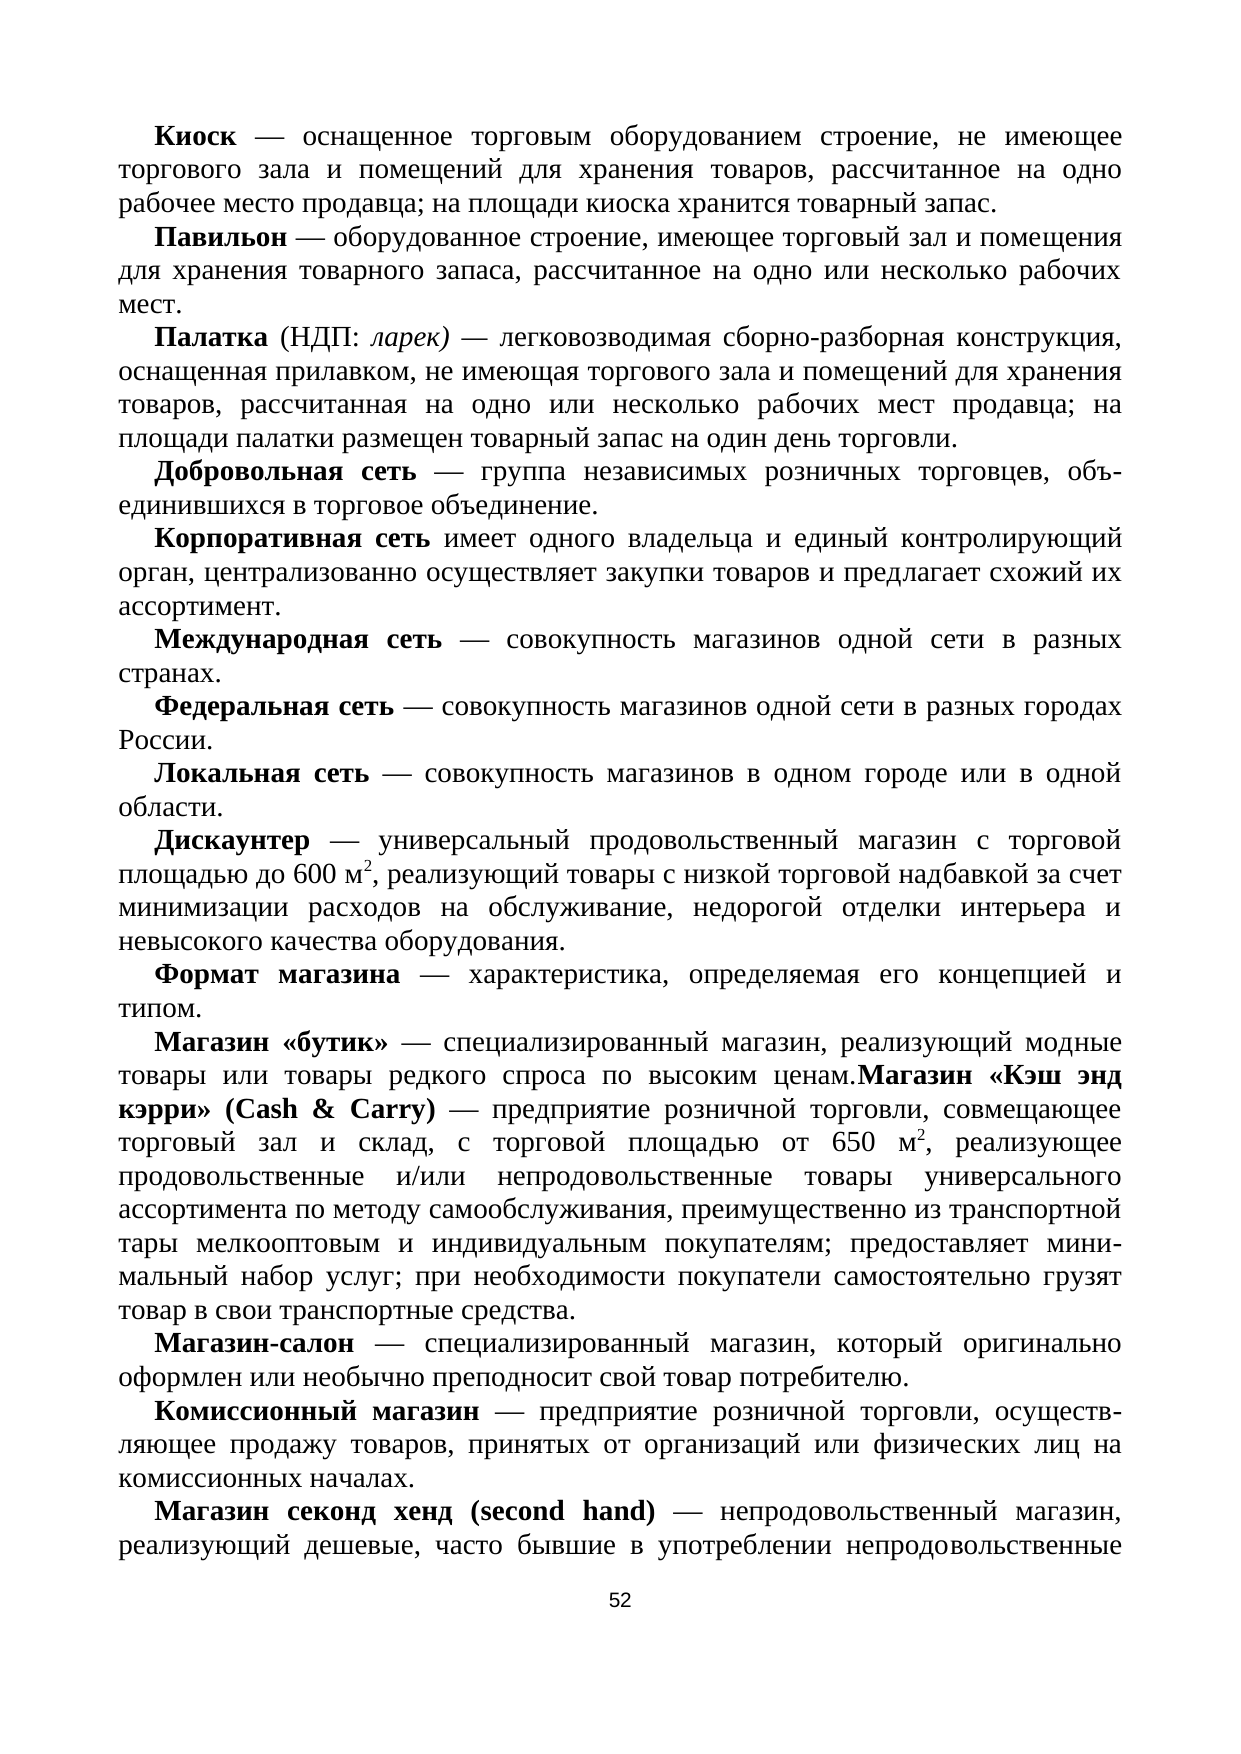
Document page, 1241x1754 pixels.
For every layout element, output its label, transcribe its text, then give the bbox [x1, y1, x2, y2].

text Формат магазина — характеристика, определяемая его концепцией и типом. [118, 957, 1122, 1024]
text Киоск — оснащенное торговым оборудованием строение, не имеющее торгового зала и помещений для хранения товаров, рассчитанное на одно рабочее место продавца; на площади киоска хранится товарный запас. [118, 118, 1122, 219]
text Магазин-салон — специализированный магазин, который оригинально оформлен или необычно преподносит свой товар потребителю. [118, 1326, 1122, 1393]
text Локальная сеть — совокупность магазинов в одном городе или в одной области. [118, 755, 1122, 822]
text Павильон — оборудованное строение, имеющее торговый зал и помещения для хранения товарного запаса, рассчитанное на одно или несколько рабочих мест. [118, 219, 1122, 319]
text Дискаунтер — универсальный продовольственный магазин с торговой площадью до 600 м2, реализующий товары с низкой торговой надбавкой за счет минимизации расходов на обслуживание, недорогой отделки интерьера и невысокого качества оборудования. [118, 822, 1122, 957]
text Добровольная сеть — группа независимых розничных торговцев, объединившихся в торговое объединение. [118, 453, 1122, 521]
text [118, 1493, 1122, 1560]
text Корпоративная сеть имеет одного владельца и единый контролирующий орган, централизованно осуществляет закупки товаров и предлагает схожий их ассортимент. [118, 521, 1122, 621]
text Международная сеть — совокупность магазинов одной сети в разных странах. [118, 621, 1122, 688]
text Магазин «бутик» — специализированный магазин, реализующий модные товары или товары редкого спроса по высоким ценам.Магазин «Кэш энд кэрри» (Cash & Carry) — предприятие розничной торговли, совмещающее торговый зал и склад, с торговой площадью от 650 м2, реализующее продовольственные и/или непродовольственные товары универсального ассортимента по методу самообслуживания, преимущественно из транспортной тары мелкооптовым и индивидуальным покупателям; предоставляет минимальный набор услуг; при необходимости покупатели самостоятельно грузят товар в свои транспортные средства. [118, 1024, 1122, 1326]
text Федеральная сеть — совокупность магазинов одной сети в разных городах России. [118, 688, 1122, 755]
text Палатка (НДП: ларек) — легковозводимая сборно-разборная конструкция, оснащенная прилавком, не имеющая торгового зала и помещений для хранения товаров, рассчитанная на одно или несколько рабочих мест продавца; на площади палатки размещен товарный запас на один день торговли. [118, 319, 1122, 453]
text Комиссионный магазин — предприятие розничной торговли, осуществляющее продажу товаров, принятых от организаций или физических лиц на комиссионных началах. [118, 1393, 1122, 1493]
